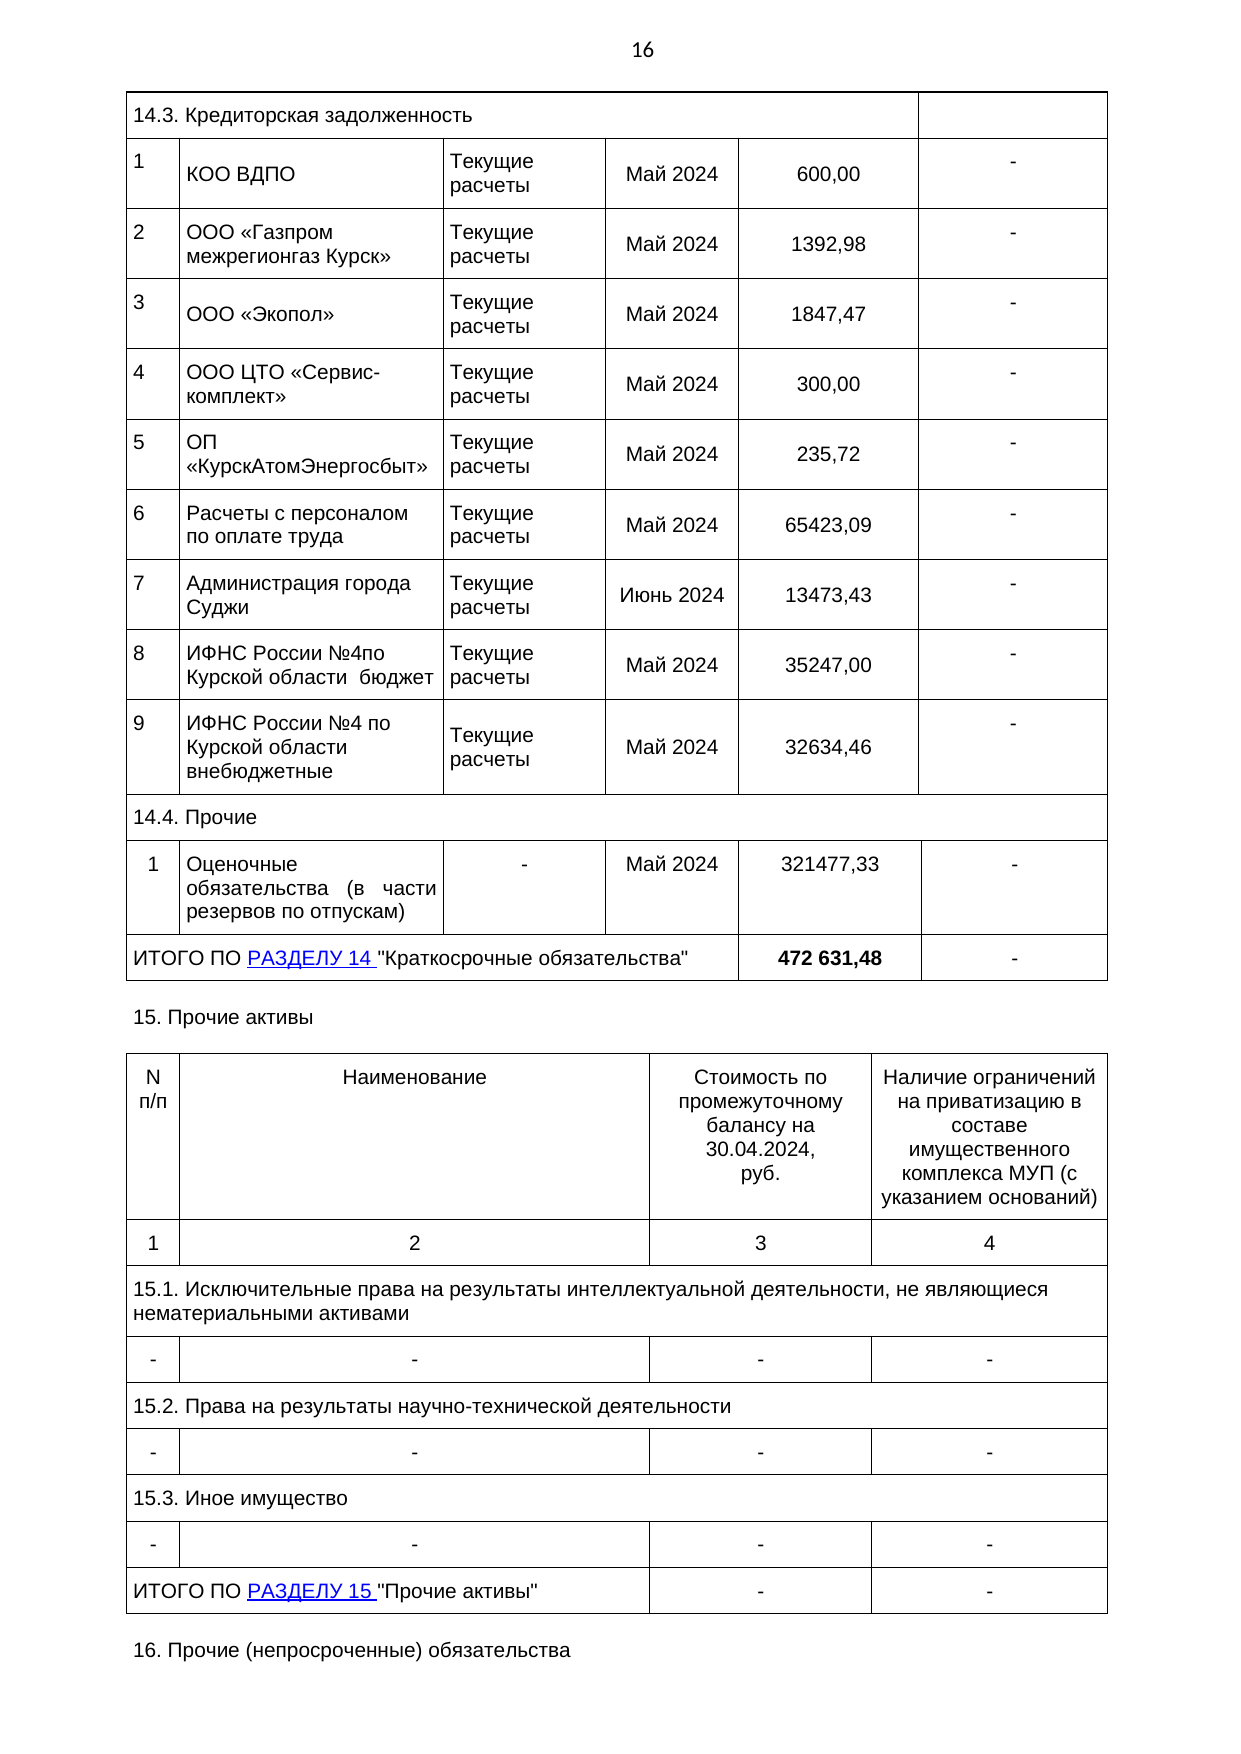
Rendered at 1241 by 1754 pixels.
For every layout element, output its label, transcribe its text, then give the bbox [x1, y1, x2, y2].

table_cell 1 [127, 139, 179, 208]
table_cell Май 2024 [606, 139, 738, 208]
table_cell - [180, 1337, 649, 1382]
table_cell - [650, 1568, 871, 1613]
table_cell ИФНС России №4 по Курской области внебюджетные [180, 700, 443, 793]
table_cell - [127, 1429, 179, 1474]
table_header Стоимость по промежуточному балансу на 30.04.2024, руб. [650, 1054, 871, 1219]
table_cell Текущие расчеты [444, 139, 605, 208]
table_cell 5 [127, 420, 179, 489]
table_cell 2 [180, 1220, 649, 1265]
table_cell 14.3. Кредиторская задолженность [127, 93, 918, 138]
table_cell - [919, 560, 1107, 629]
table_cell 7 [127, 560, 179, 629]
table_cell 472 631,48 [739, 935, 921, 980]
table_cell Текущие расчеты [444, 420, 605, 489]
table_cell Май 2024 [606, 349, 738, 418]
table_cell - [180, 1429, 649, 1474]
table_cell Май 2024 [606, 209, 738, 278]
table_cell 1 [127, 1220, 179, 1265]
table_cell Июнь 2024 [606, 560, 738, 629]
table_cell Май 2024 [606, 841, 738, 934]
table_cell Текущие расчеты [444, 209, 605, 278]
table_cell 4 [872, 1220, 1107, 1265]
table_header Наименование [180, 1054, 649, 1219]
table_cell 15.1. Исключительные права на результаты интеллектуальной деятельности, не являющиеся нематериальными активами [127, 1266, 1107, 1336]
table_cell Май 2024 [606, 420, 738, 489]
table_cell 2 [127, 209, 179, 278]
table_cell ОП «КурскАтомЭнергосбыт» [180, 420, 443, 489]
table_cell Текущие расчеты [444, 279, 605, 348]
table_cell [919, 93, 1107, 138]
table_cell ООО «Газпром межрегионгаз Курск» [180, 209, 443, 278]
table_cell Администрация города Суджи [180, 560, 443, 629]
table_cell - [919, 630, 1107, 699]
table_cell - [872, 1337, 1107, 1382]
table_cell 1 [127, 841, 179, 934]
table_cell 14.4. Прочие [127, 795, 1107, 840]
table_cell - [650, 1337, 871, 1382]
table_cell Оценочные обязательства (в части резервов по отпускам) [180, 841, 443, 934]
table_cell - [919, 420, 1107, 489]
table_cell - [180, 1522, 649, 1567]
table_cell 8 [127, 630, 179, 699]
table_cell - [650, 1429, 871, 1474]
table_header N п/п [127, 1054, 179, 1219]
table_cell 15.2. Права на результаты научно-технической деятельности [127, 1383, 1107, 1428]
table_cell - [650, 1522, 871, 1567]
table_cell 9 [127, 700, 179, 793]
table_cell - [872, 1522, 1107, 1567]
table_header Наличие ограничений на приватизацию в составе имущественного комплекса МУП (с указанием оснований) [872, 1054, 1107, 1219]
table_cell 321477,33 [739, 841, 921, 934]
table_cell 235,72 [739, 420, 918, 489]
table_cell - [127, 1522, 179, 1567]
table_cell - [919, 349, 1107, 418]
table_cell Текущие расчеты [444, 349, 605, 418]
table_cell - [872, 1568, 1107, 1613]
table_cell Май 2024 [606, 279, 738, 348]
table_cell Расчеты с персоналом по оплате труда [180, 490, 443, 559]
table_cell 4 [127, 349, 179, 418]
text 16. Прочие (непросроченные) обязательства [133, 1638, 1152, 1662]
table_cell - [872, 1429, 1107, 1474]
text 15. Прочие активы [133, 1005, 1152, 1029]
table_cell 35247,00 [739, 630, 918, 699]
table_cell - [919, 700, 1107, 793]
table_cell 1847,47 [739, 279, 918, 348]
table_cell 1392,98 [739, 209, 918, 278]
table_cell Май 2024 [606, 630, 738, 699]
table_cell ИФНС России №4по Курской области бюджет [180, 630, 443, 699]
table_cell КОО ВДПО [180, 139, 443, 208]
table_cell 300,00 [739, 349, 918, 418]
table_cell - [919, 490, 1107, 559]
table_cell 3 [127, 279, 179, 348]
table_cell Текущие расчеты [444, 630, 605, 699]
table_cell Текущие расчеты [444, 490, 605, 559]
table_cell - [127, 1337, 179, 1382]
table_cell ИТОГО ПО РАЗДЕЛУ 15 "Прочие активы" [127, 1568, 649, 1613]
table_cell ИТОГО ПО РАЗДЕЛУ 14 "Краткосрочные обязательства" [127, 935, 738, 980]
table_cell - [919, 279, 1107, 348]
table_cell 13473,43 [739, 560, 918, 629]
table_cell - [922, 935, 1107, 980]
table_cell Текущие расчеты [444, 560, 605, 629]
table_cell 600,00 [739, 139, 918, 208]
table_cell - [919, 139, 1107, 208]
table_cell - [919, 209, 1107, 278]
table_cell ООО ЦТО «Сервис-комплект» [180, 349, 443, 418]
table_cell Май 2024 [606, 700, 738, 793]
table_cell Текущие расчеты [444, 700, 605, 793]
table_cell 15.3. Иное имущество [127, 1475, 1107, 1521]
table_cell 6 [127, 490, 179, 559]
table_cell - [922, 841, 1107, 934]
table_cell 3 [650, 1220, 871, 1265]
table_cell - [444, 841, 605, 934]
table_cell 32634,46 [739, 700, 918, 793]
table_cell ООО «Экопол» [180, 279, 443, 348]
table_cell Май 2024 [606, 490, 738, 559]
table_cell 65423,09 [739, 490, 918, 559]
